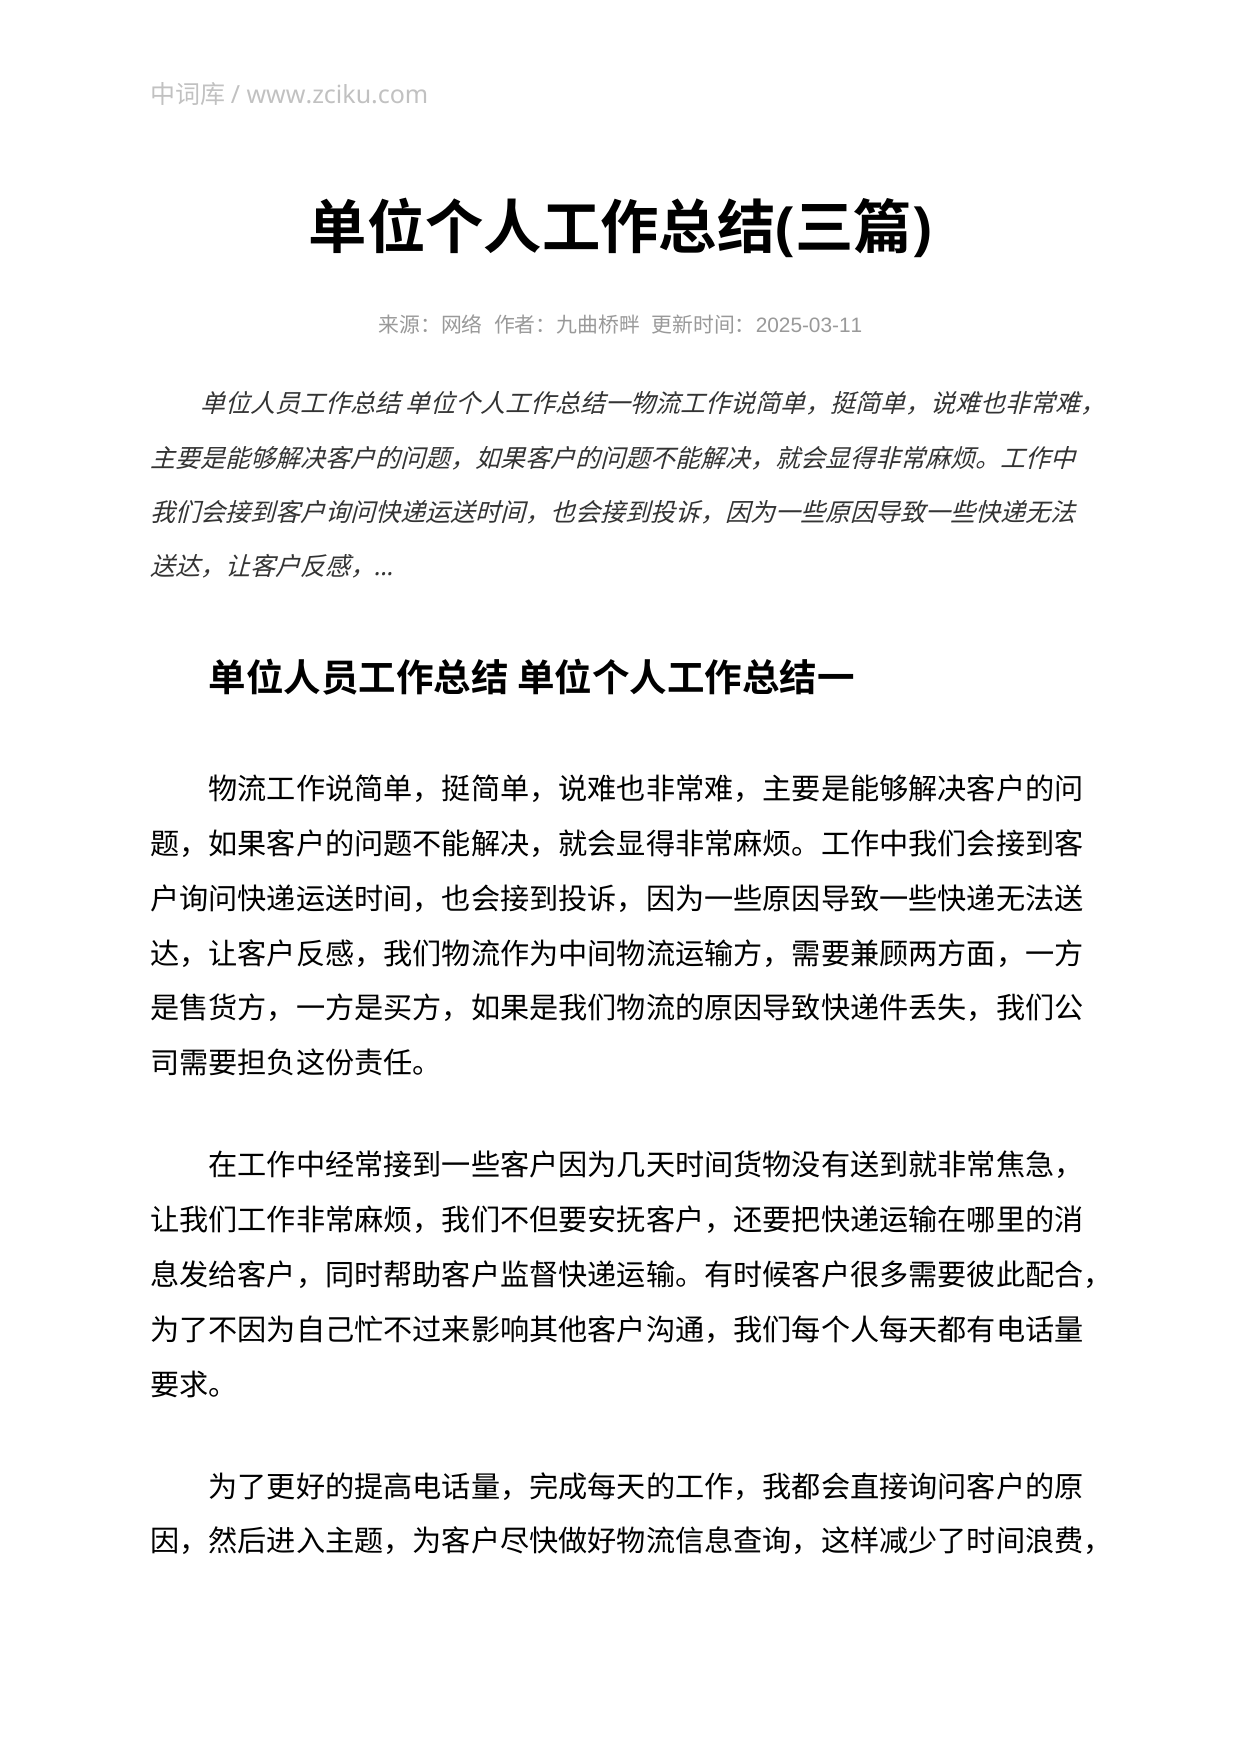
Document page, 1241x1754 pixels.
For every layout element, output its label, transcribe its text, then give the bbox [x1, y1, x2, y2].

text 单位人员工作总结 单位个人工作总结一物流工作说简单，挺简单，说难也非常难，主要是能够解决客户的问题，如果客户的问题不能解决，就会显得非常麻烦。工作中我们会接到客户询问快递运送时间，也会接到投诉，因为一些原因导致一些快递无法送达，让客户反感，... [150, 384, 1090, 583]
text 物流工作说简单，挺简单，说难也非常难，主要是能够解决客户的问题，如果客户的问题不能解决，就会显得非常麻烦。工作中我们会接到客户询问快递运送时间，也会接到投诉，因为一些原因导致一些快递无法送达，让客户反感，我们物流作为中间物流运输方，需要兼顾两方面，一方是售货方，一方是买方，如果是我们物流的原因导致快递件丢失，我们公司需要担负这份责任。 [150, 766, 1090, 1082]
text 来源：网络 作者：九曲桥畔 更新时间：2025-03-11 [150, 313, 1090, 337]
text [150, 1463, 1090, 1560]
text 单位人员工作总结 单位个人工作总结一 [150, 648, 1090, 702]
subtitle 单位个人工作总结(三篇) [150, 181, 1090, 266]
text 在工作中经常接到一些客户因为几天时间货物没有送到就非常焦急，让我们工作非常麻烦，我们不但要安抚客户，还要把快递运输在哪里的消息发给客户，同时帮助客户监督快递运输。有时候客户很多需要彼此配合，为了不因为自己忙不过来影响其他客户沟通，我们每个人每天都有电话量要求。 [150, 1142, 1090, 1404]
